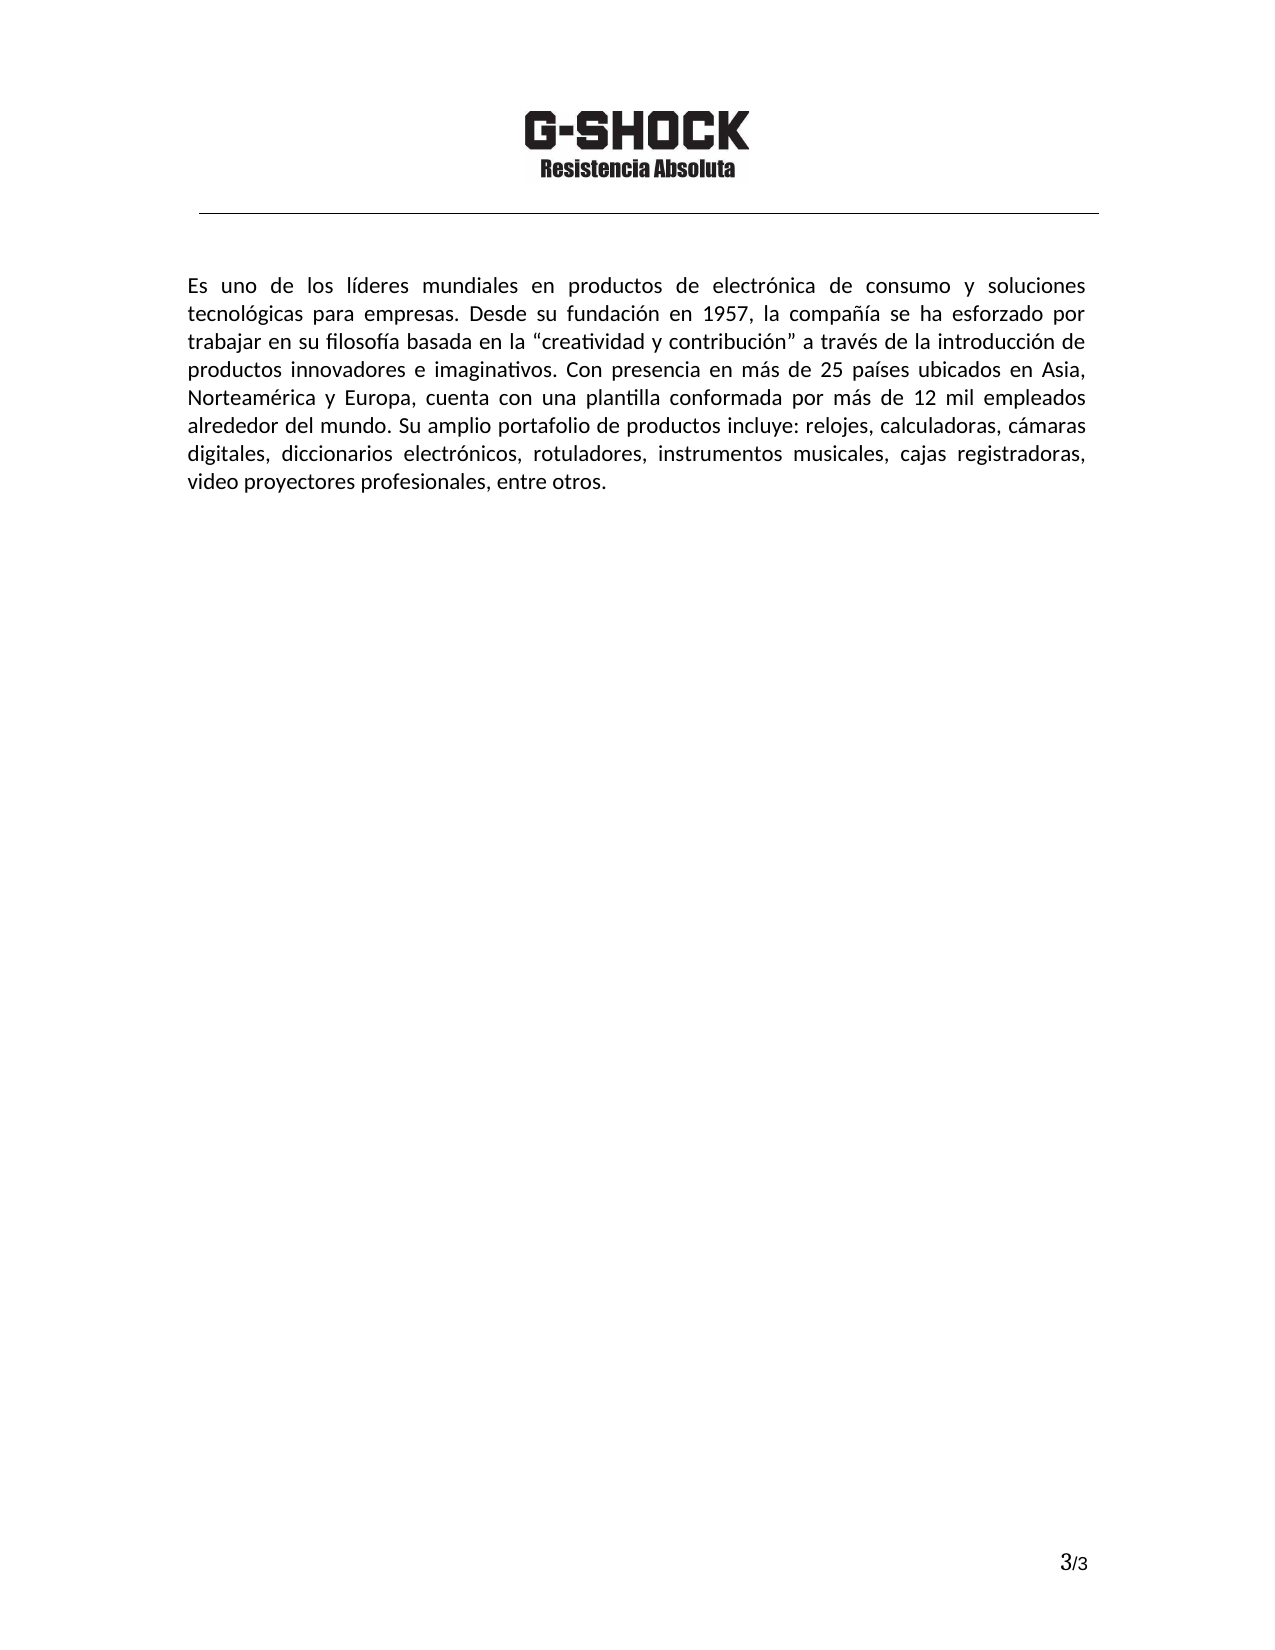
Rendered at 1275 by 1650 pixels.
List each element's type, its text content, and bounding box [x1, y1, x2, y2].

picture [525, 111, 750, 185]
text Es uno de los líderes mundiales en productos de electrónica de consumo y soluciones tecnológicas para empresas. Desde su fundación en 1957, la compañía se ha esforzado por trabajar en su filosofía basada en la “creatividad y contribución” a través de la introducción de productos innovadores e imaginativos. Con presencia en más de 25 países ubicados en Asia, Norteamérica y Europa, cuenta con una plantilla conformada por más de 12 mil empleados alrededor del mundo. Su amplio portafolio de productos incluye: relojes, calculadoras, cámaras digitales, diccionarios electrónicos, rotuladores, instrumentos musicales, cajas registradoras, video proyectores profesionales, entre otros. [187, 271, 1087, 495]
